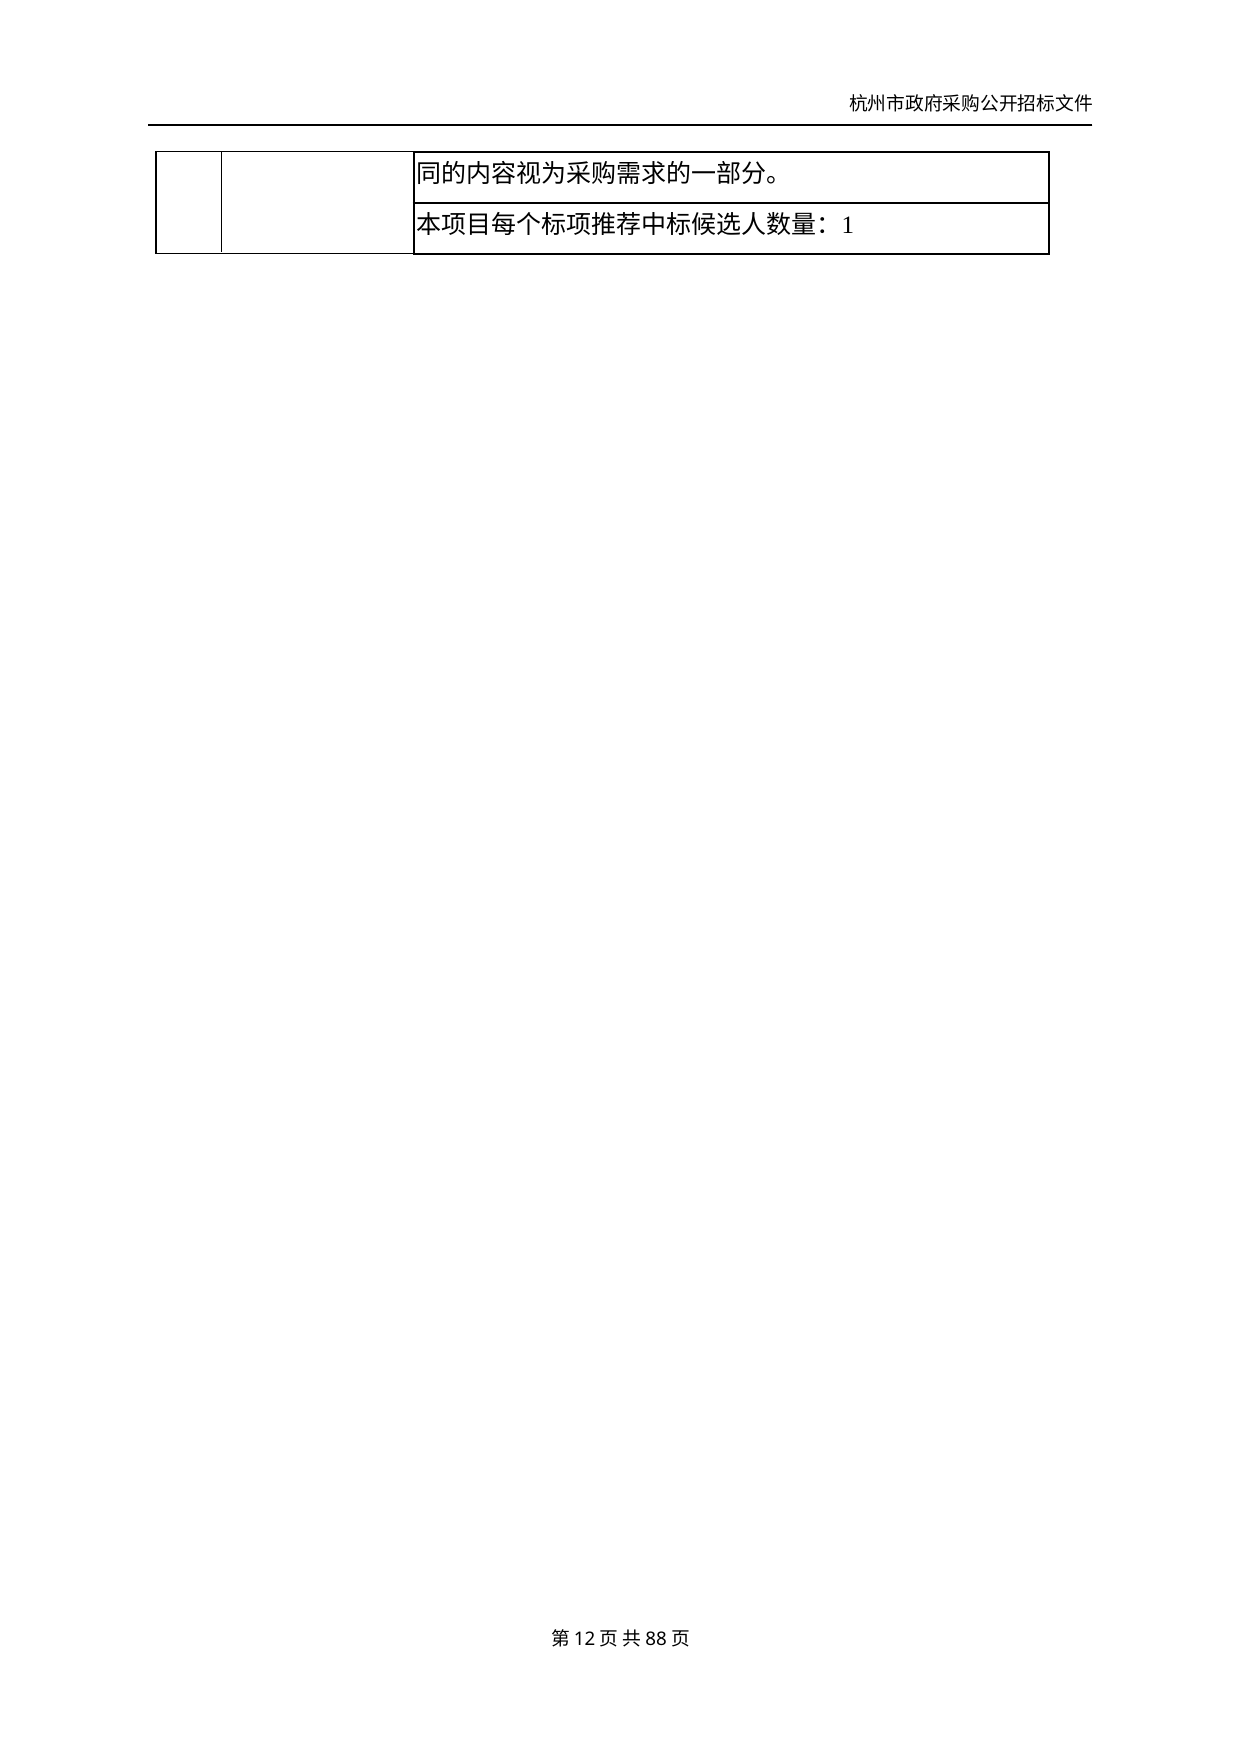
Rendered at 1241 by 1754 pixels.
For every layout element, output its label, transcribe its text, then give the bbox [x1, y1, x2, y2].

table_cell 本项目每个标项推荐中标候选人数量：1 [415, 204, 1048, 253]
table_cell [415, 153, 1048, 202]
